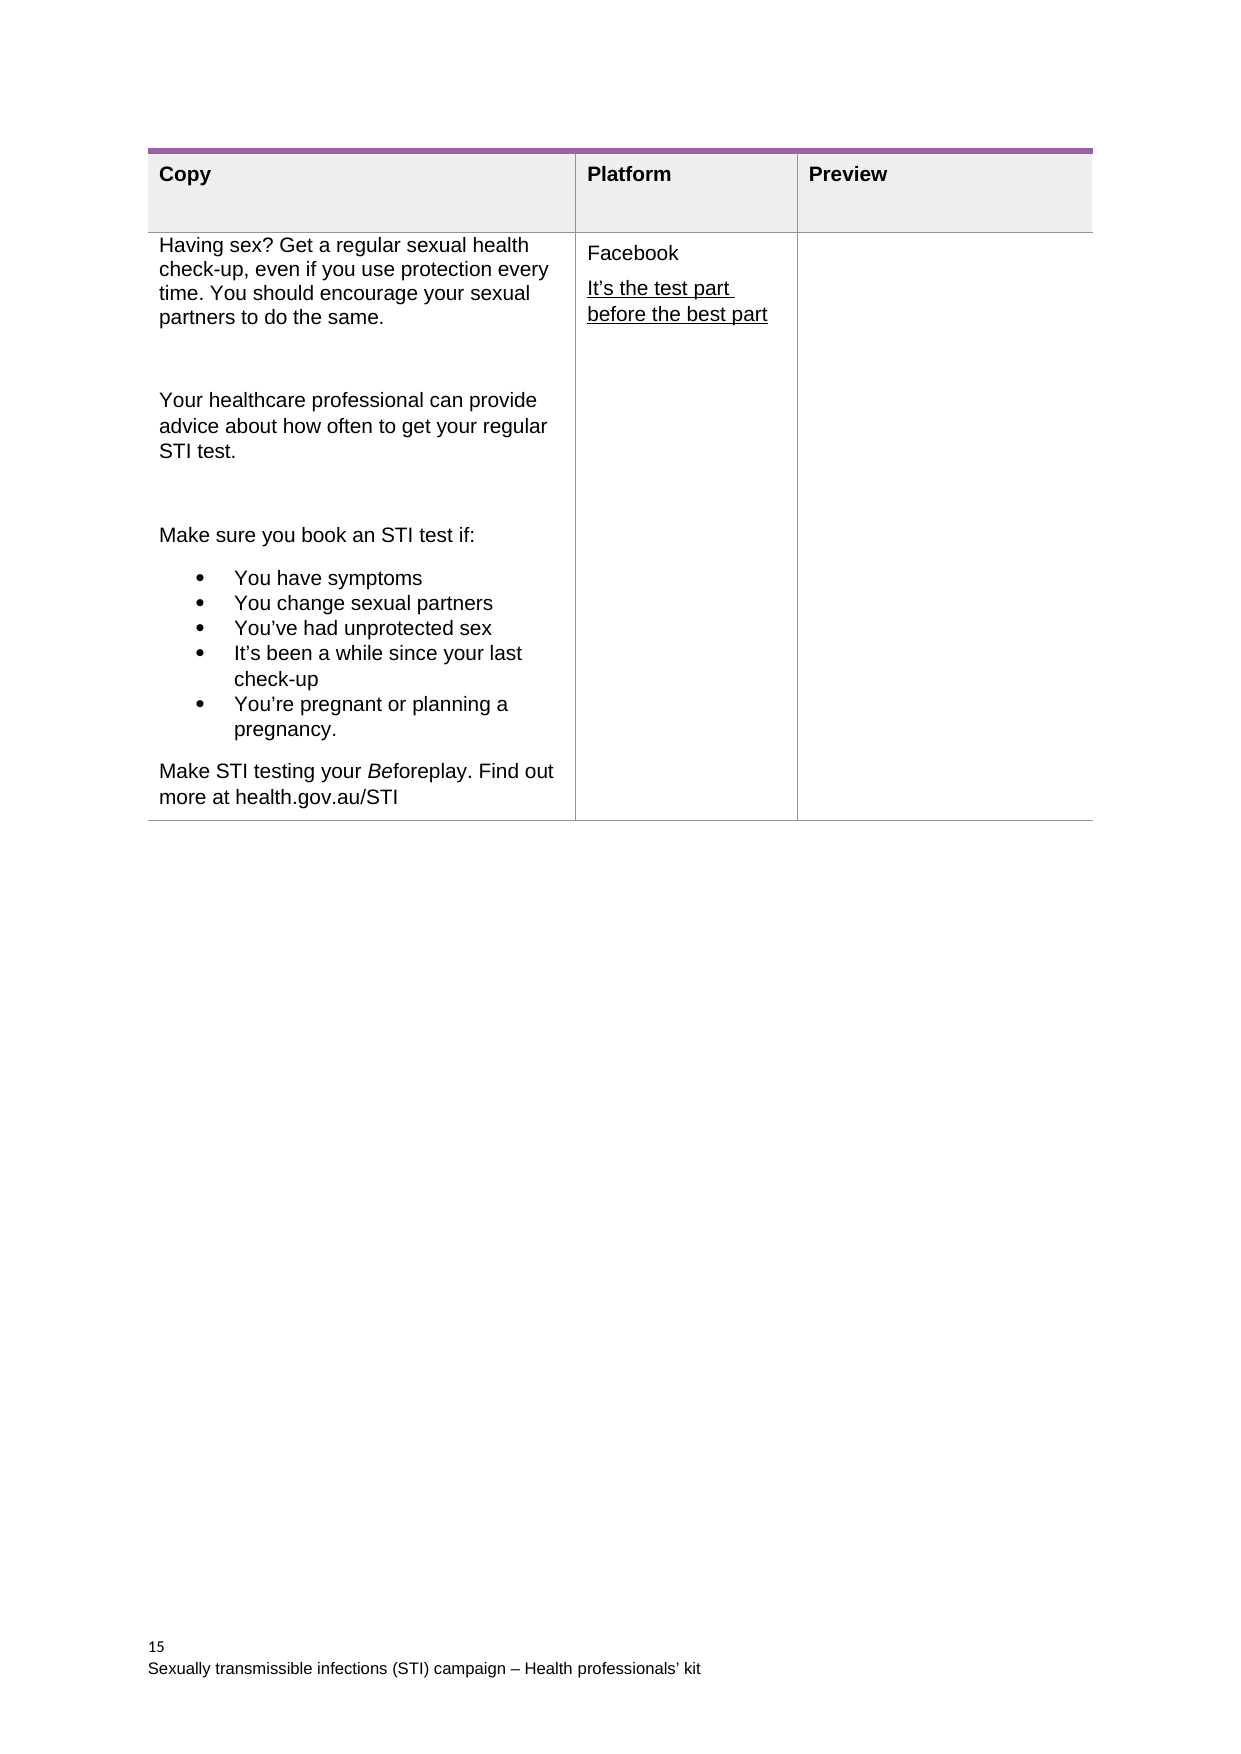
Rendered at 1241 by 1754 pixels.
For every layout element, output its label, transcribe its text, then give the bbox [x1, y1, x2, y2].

table_header Preview [798, 154, 1092, 232]
table_cell Having sex? Get a regular sexual health check-up, even if you use protection every time. You should encourage your sexual partners to do the same. Your healthcare professional can provide advice about how often to get your regular STI test. Make sure you book an STI test if: You have symptoms You change sexual partners You’ve had unprotected sex It’s been a while since your last check-up You’re pregnant or planning a pregnancy. Make STI testing your Beforeplay. Find out more at health.gov.au/STI [148, 233, 575, 819]
table_cell Facebook It’s the test part before the best part [576, 233, 797, 819]
table_header Platform [576, 154, 797, 232]
table_header Copy [148, 154, 575, 232]
